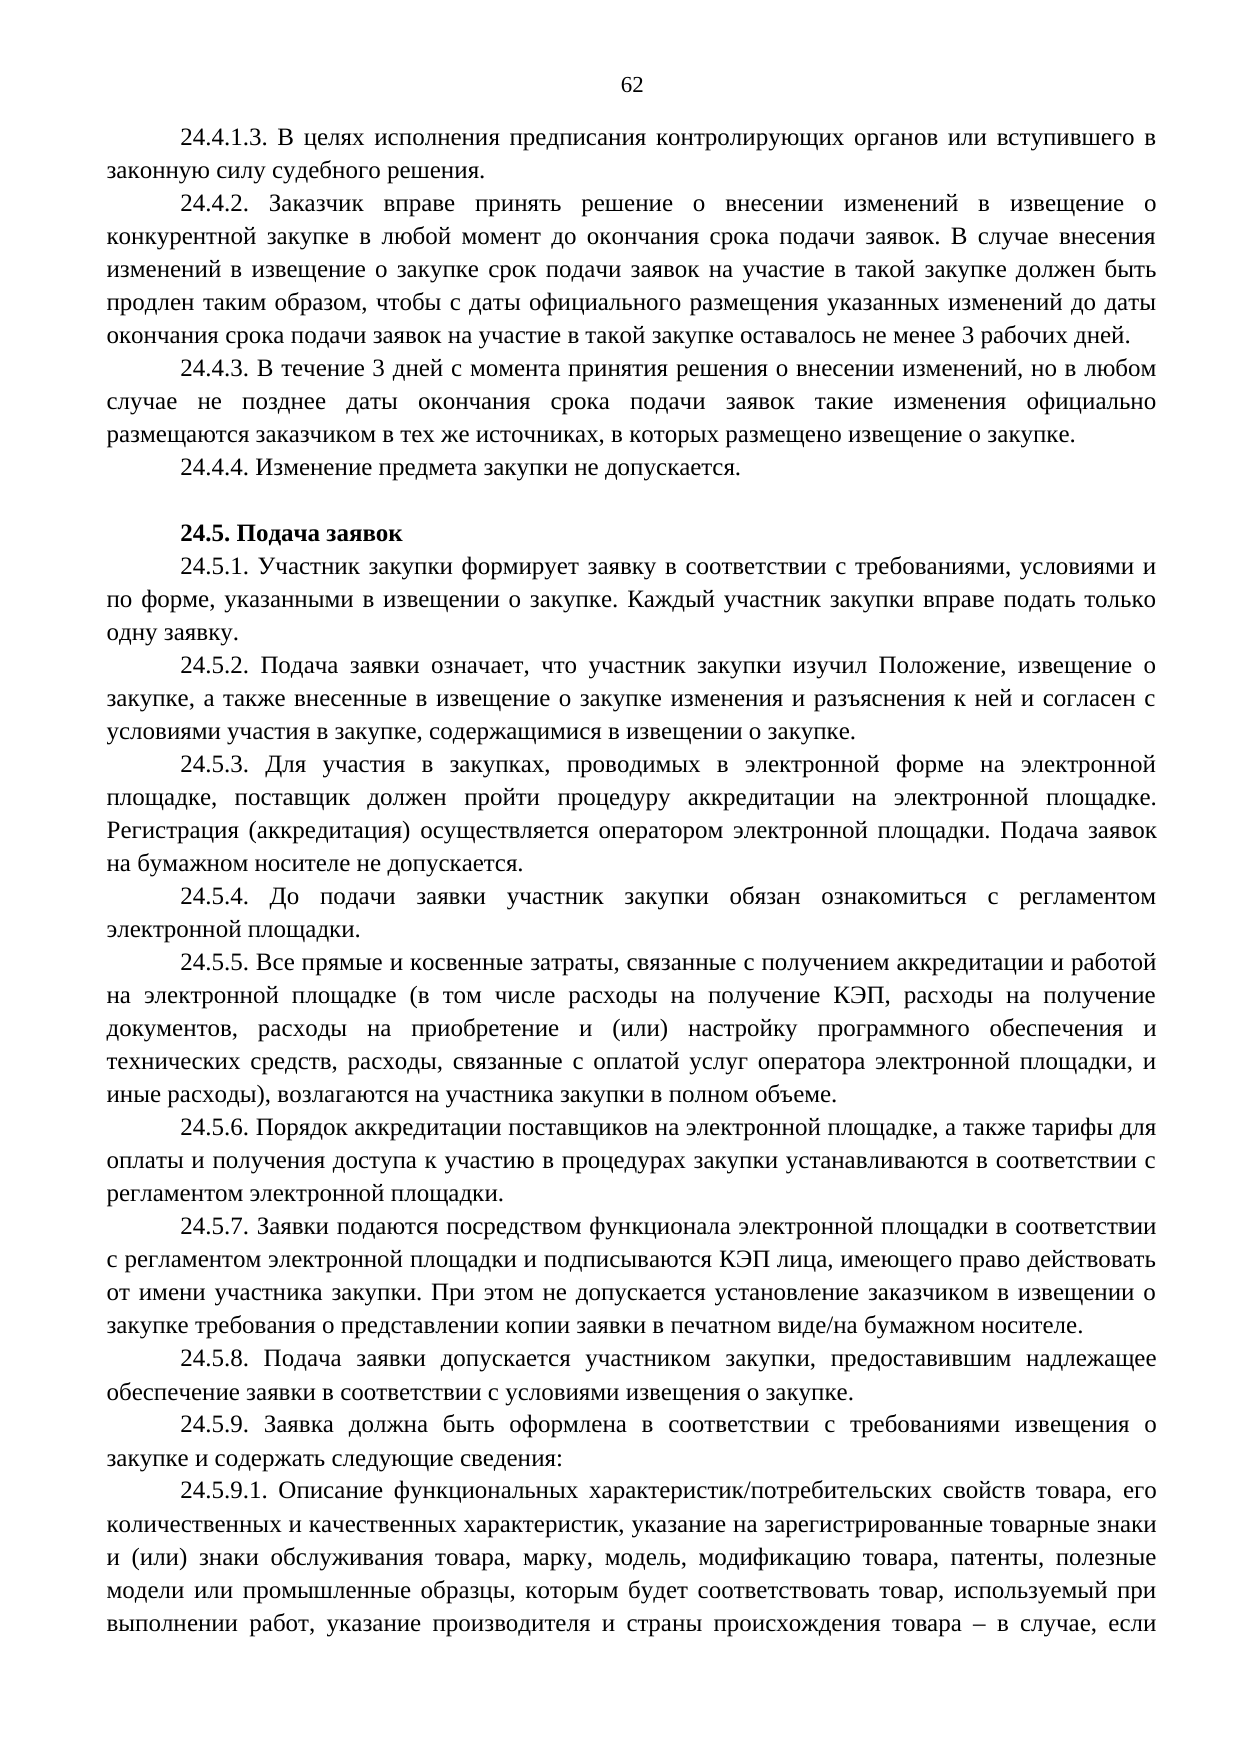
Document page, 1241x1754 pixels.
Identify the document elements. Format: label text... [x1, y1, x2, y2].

text 24.5.9. Заявка должна быть оформлена в соответствии с требованиями извещения о закупке и содержать следующие сведения: [106, 1409, 1157, 1471]
text 24.5.3. Для участия в закупках, проводимых в электронной форме на электронной площадке, поставщик должен пройти процедуру аккредитации на электронной площадке. Регистрация (аккредитация) осуществляется оператором электронной площадки. Подача заявок на бумажном носителе не допускается. [106, 749, 1157, 877]
text 24.5.8. Подача заявки допускается участником закупки, предоставившим надлежащее обеспечение заявки в соответствии с условиями извещения о закупке. [106, 1343, 1157, 1405]
text 24.4.1.3. В целях исполнения предписания контролирующих органов или вступившего в законную силу судебного решения. [106, 122, 1157, 183]
text 24.4.4. Изменение предмета закупки не допускается. [106, 452, 1157, 481]
text 24.5.5. Все прямые и косвенные затраты, связанные с получением аккредитации и работой на электронной площадке (в том числе расходы на получение КЭП, расходы на получение документов, расходы на приобретение и (или) настройку программного обеспечения и технических средств, расходы, связанные с оплатой услуг оператора электронной площадки, и иные расходы), возлагаются на участника закупки в полном объеме. [106, 947, 1157, 1108]
text 24.4.3. В течение 3 дней с момента принятия решения о внесении изменений, но в любом случае не позднее даты окончания срока подачи заявок такие изменения официально размещаются заказчиком в тех же источниках, в которых размещено извещение о закупке. [106, 353, 1157, 448]
text 24.5.1. Участник закупки формирует заявку в соответствии с требованиями, условиями и по форме, указанными в извещении о закупке. Каждый участник закупки вправе подать только одну заявку. [106, 551, 1157, 646]
text 24.5.2. Подача заявки означает, что участник закупки изучил Положение, извещение о закупке, а также внесенные в извещение о закупке изменения и разъяснения к ней и согласен с условиями участия в закупке, содержащимися в извещении о закупке. [106, 650, 1157, 745]
text 24.4.2. Заказчик вправе принять решение о внесении изменений в извещение о конкурентной закупке в любой момент до окончания срока подачи заявок. В случае внесения изменений в извещение о закупке срок подачи заявок на участие в такой закупке должен быть продлен таким образом, чтобы с даты официального размещения указанных изменений до даты окончания срока подачи заявок на участие в такой закупке оставалось не менее 3 рабочих дней. [106, 188, 1157, 349]
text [106, 1476, 1157, 1636]
text 24.5.6. Порядок аккредитации поставщиков на электронной площадке, а также тарифы для оплаты и получения доступа к участию в процедурах закупки устанавливаются в соответствии с регламентом электронной площадки. [106, 1112, 1157, 1207]
text 24.5. Подача заявок [106, 518, 1157, 547]
text 24.5.7. Заявки подаются посредством функционала электронной площадки в соответствии с регламентом электронной площадки и подписываются КЭП лица, имеющего право действовать от имени участника закупки. При этом не допускается установление заказчиком в извещении о закупке требования о представлении копии заявки в печатном виде/на бумажном носителе. [106, 1211, 1157, 1339]
text 24.5.4. До подачи заявки участник закупки обязан ознакомиться с регламентом электронной площадки. [106, 881, 1157, 943]
